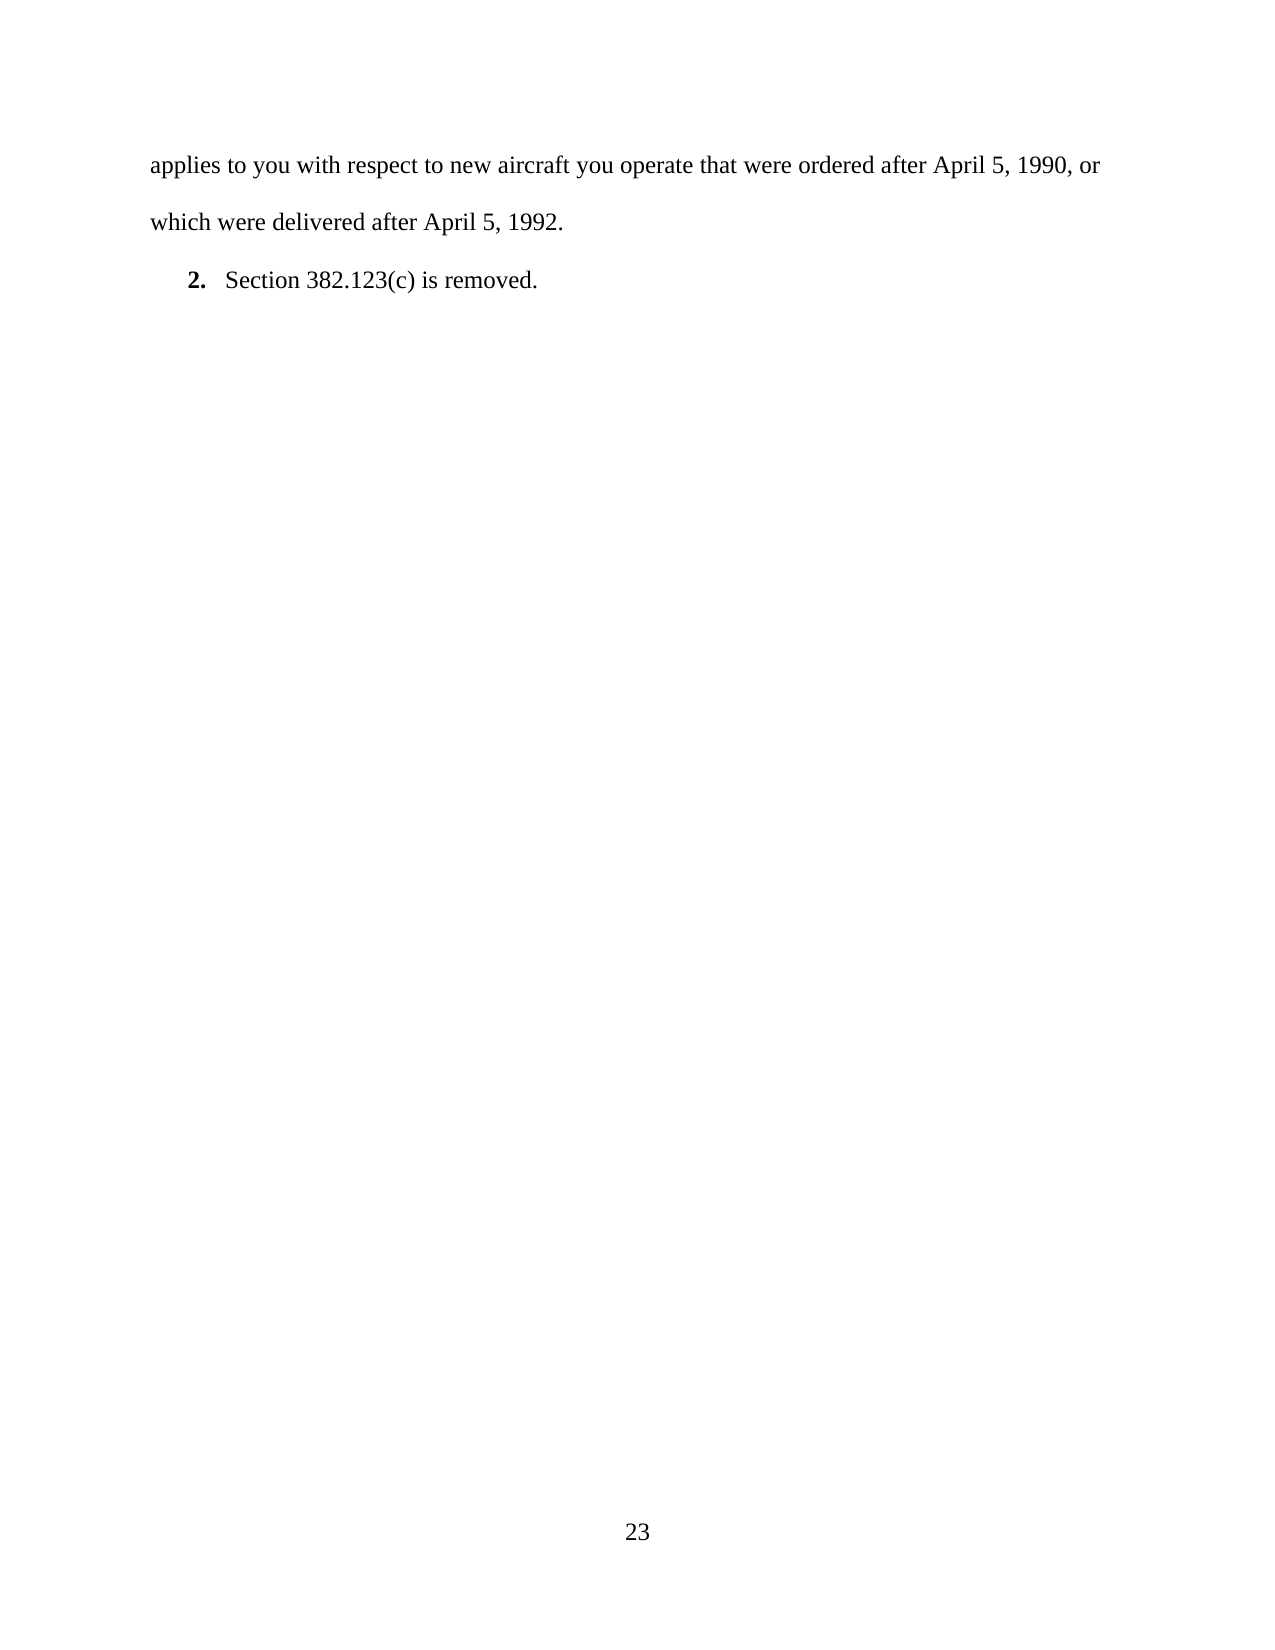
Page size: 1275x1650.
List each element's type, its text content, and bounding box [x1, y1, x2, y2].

list Section 382.123(c) is removed. [187, 265, 1125, 294]
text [150, 150, 1125, 236]
